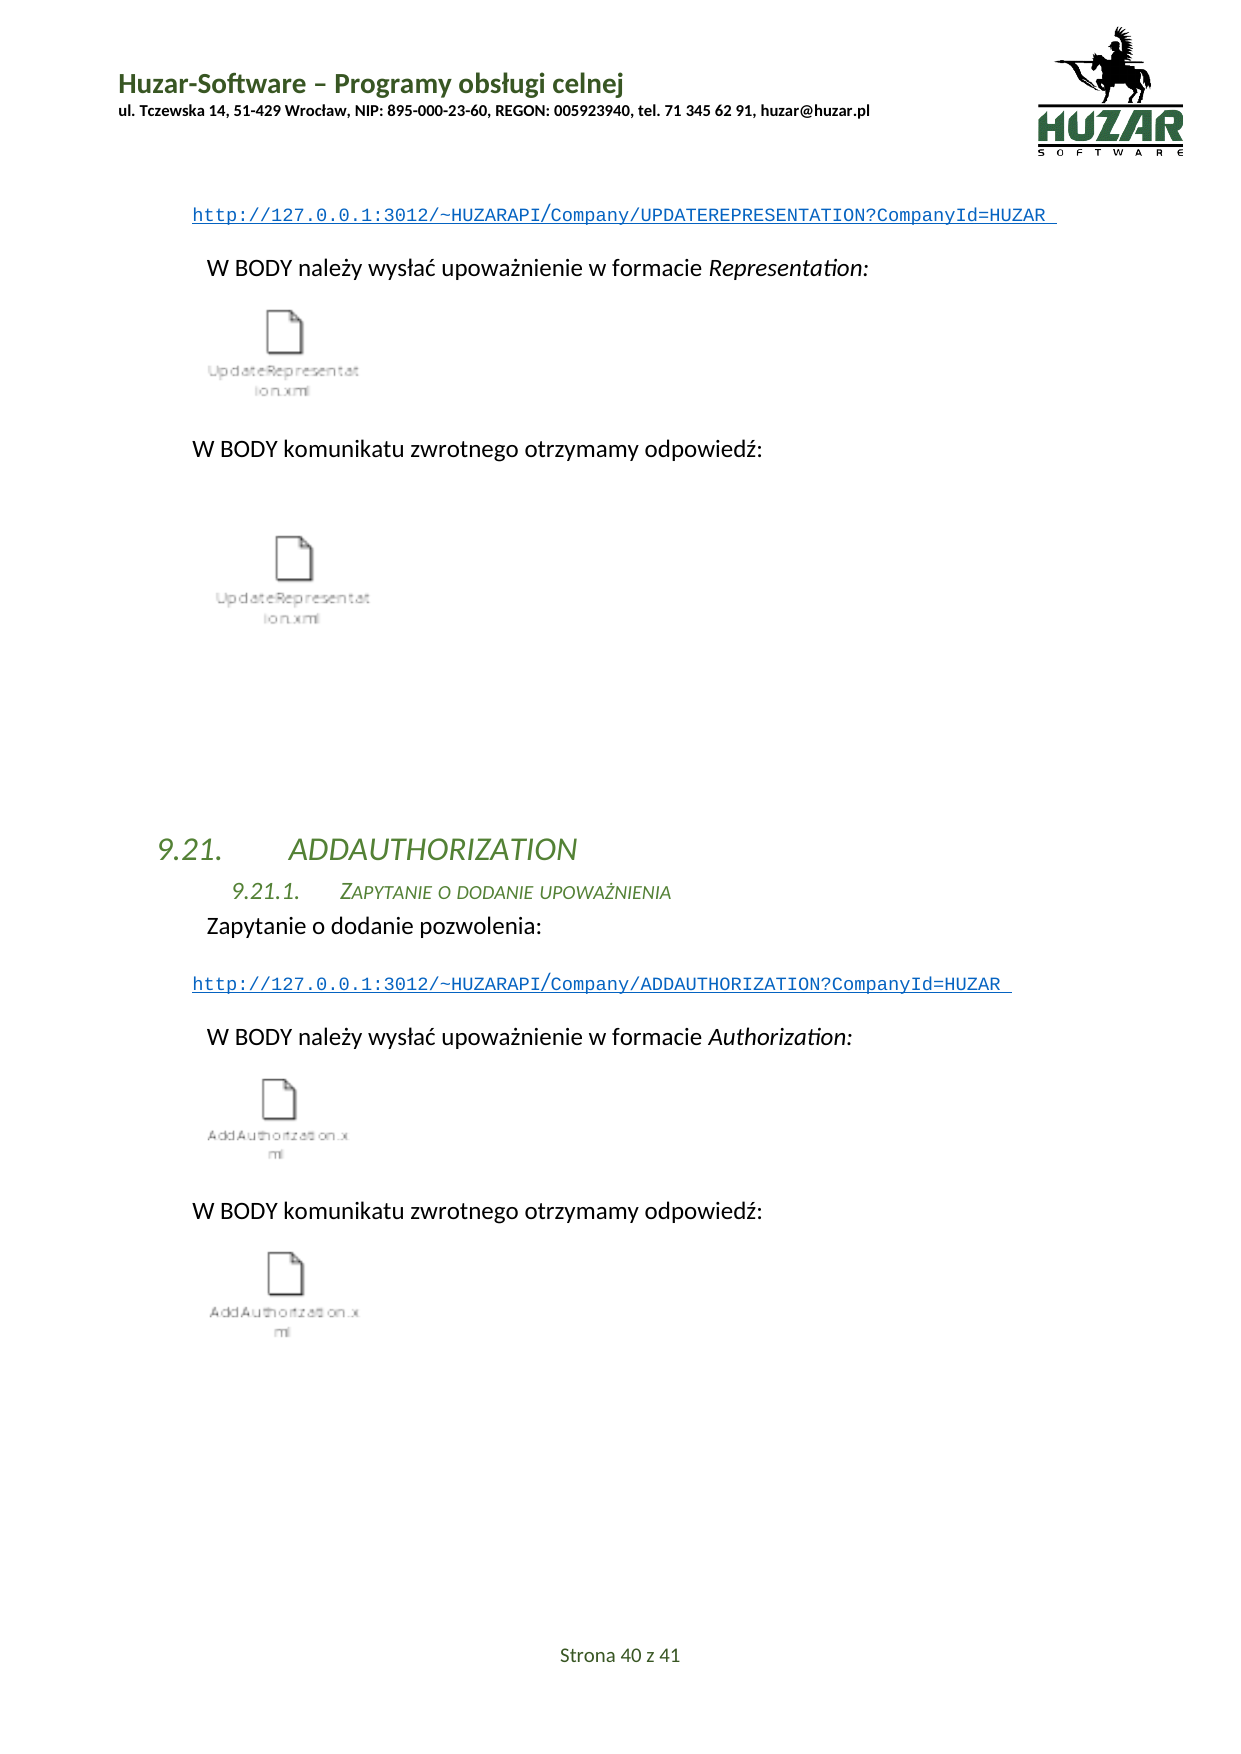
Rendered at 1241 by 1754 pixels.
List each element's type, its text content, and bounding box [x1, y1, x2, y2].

text http://127.0.0.1:3012/~HUZARAPI/Company/ADDAUTHORIZATION?CompanyId=HUZAR [118, 966, 1122, 996]
subtitle ADDAUTHORIZATION [156, 828, 1122, 869]
text Zapytanie o dodanie pozwolenia: [207, 910, 1122, 940]
picture [1038, 18, 1184, 164]
text W BODY komunikatu zwrotnego otrzymamy odpowiedź: [118, 1195, 1122, 1226]
text W BODY komunikatu zwrotnego otrzymamy odpowiedź: [118, 433, 1122, 463]
subtitle Zapytanie o dodanie upoważnienia [231, 875, 1122, 905]
text W BODY należy wysłać upoważnienie w formacie Authorization: [207, 1021, 1122, 1052]
text W BODY należy wysłać upoważnienie w formacie Representation: [207, 252, 1122, 283]
text http://127.0.0.1:3012/~HUZARAPI/Company/UPDATEREPRESENTATION?CompanyId=HUZAR [118, 197, 1122, 227]
